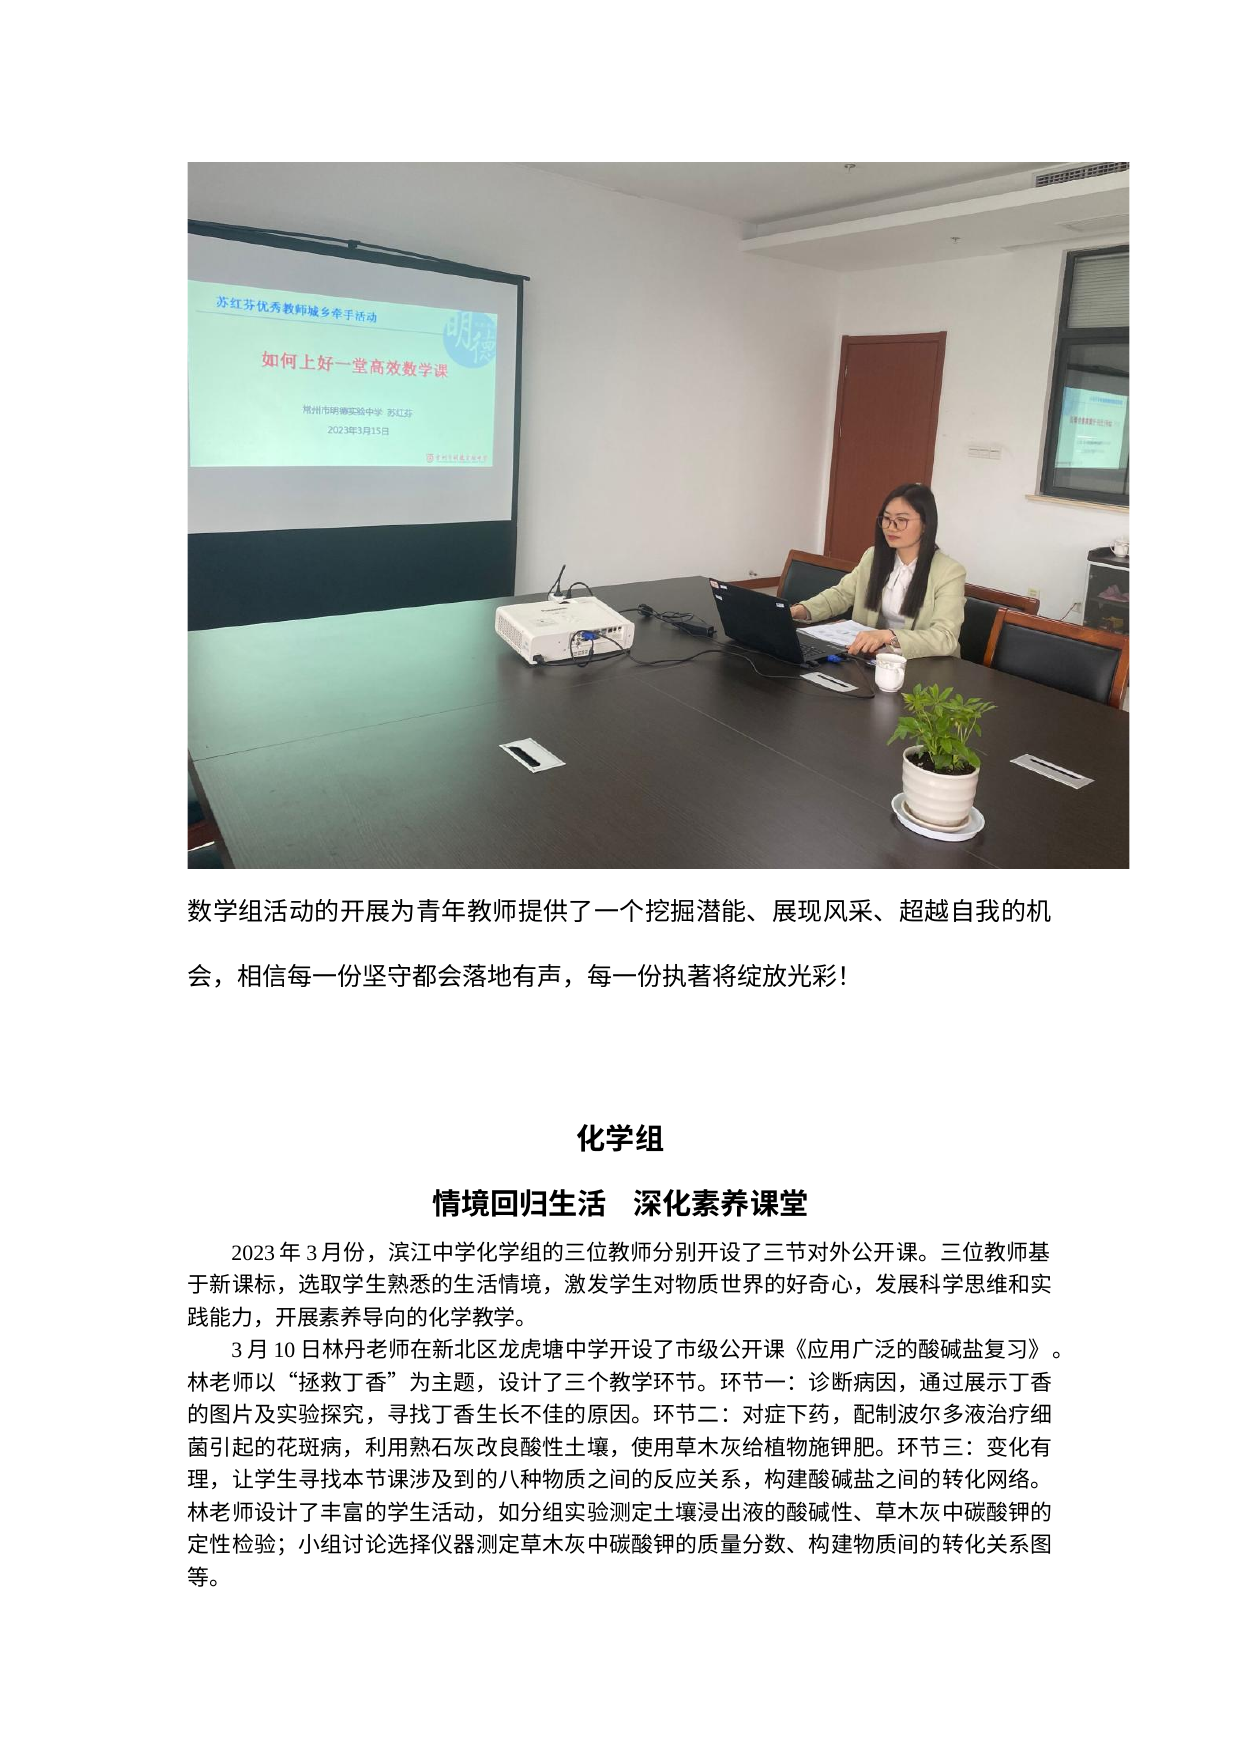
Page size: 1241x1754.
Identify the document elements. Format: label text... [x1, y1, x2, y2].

text 情境回归生活 深化素养课堂 [187, 1169, 1053, 1234]
text 数学组活动的开展为青年教师提供了一个挖掘潜能、展现风采、超越自我的机会，相信每一份坚守都会落地有声，每一份执著将绽放光彩！ [187, 877, 1053, 1007]
picture [187, 162, 1130, 869]
text 2023年3月份，滨江中学化学组的三位教师分别开设了三节对外公开课。三位教师基于新课标，选取学生熟悉的生活情境，激发学生对物质世界的好奇心，发展科学思维和实践能力，开展素养导向的化学教学。 [187, 1234, 1053, 1332]
text 3月10日林丹老师在新北区龙虎塘中学开设了市级公开课《应用广泛的酸碱盐复习》。林老师以“拯救丁香”为主题，设计了三个教学环节。环节一：诊断病因，通过展示丁香的图片及实验探究，寻找丁香生长不佳的原因。环节二：对症下药，配制波尔多液治疗细菌引起的花斑病，利用熟石灰改良酸性土壤，使用草木灰给植物施钾肥。环节三：变化有理，让学生寻找本节课涉及到的八种物质之间的反应关系，构建酸碱盐之间的转化网络。林老师设计了丰富的学生活动，如分组实验测定土壤浸出液的酸碱性、草木灰中碳酸钾的定性检验；小组讨论选择仪器测定草木灰中碳酸钾的质量分数、构建物质间的转化关系图等。 [187, 1332, 1053, 1592]
text 化学组 [187, 1104, 1053, 1169]
